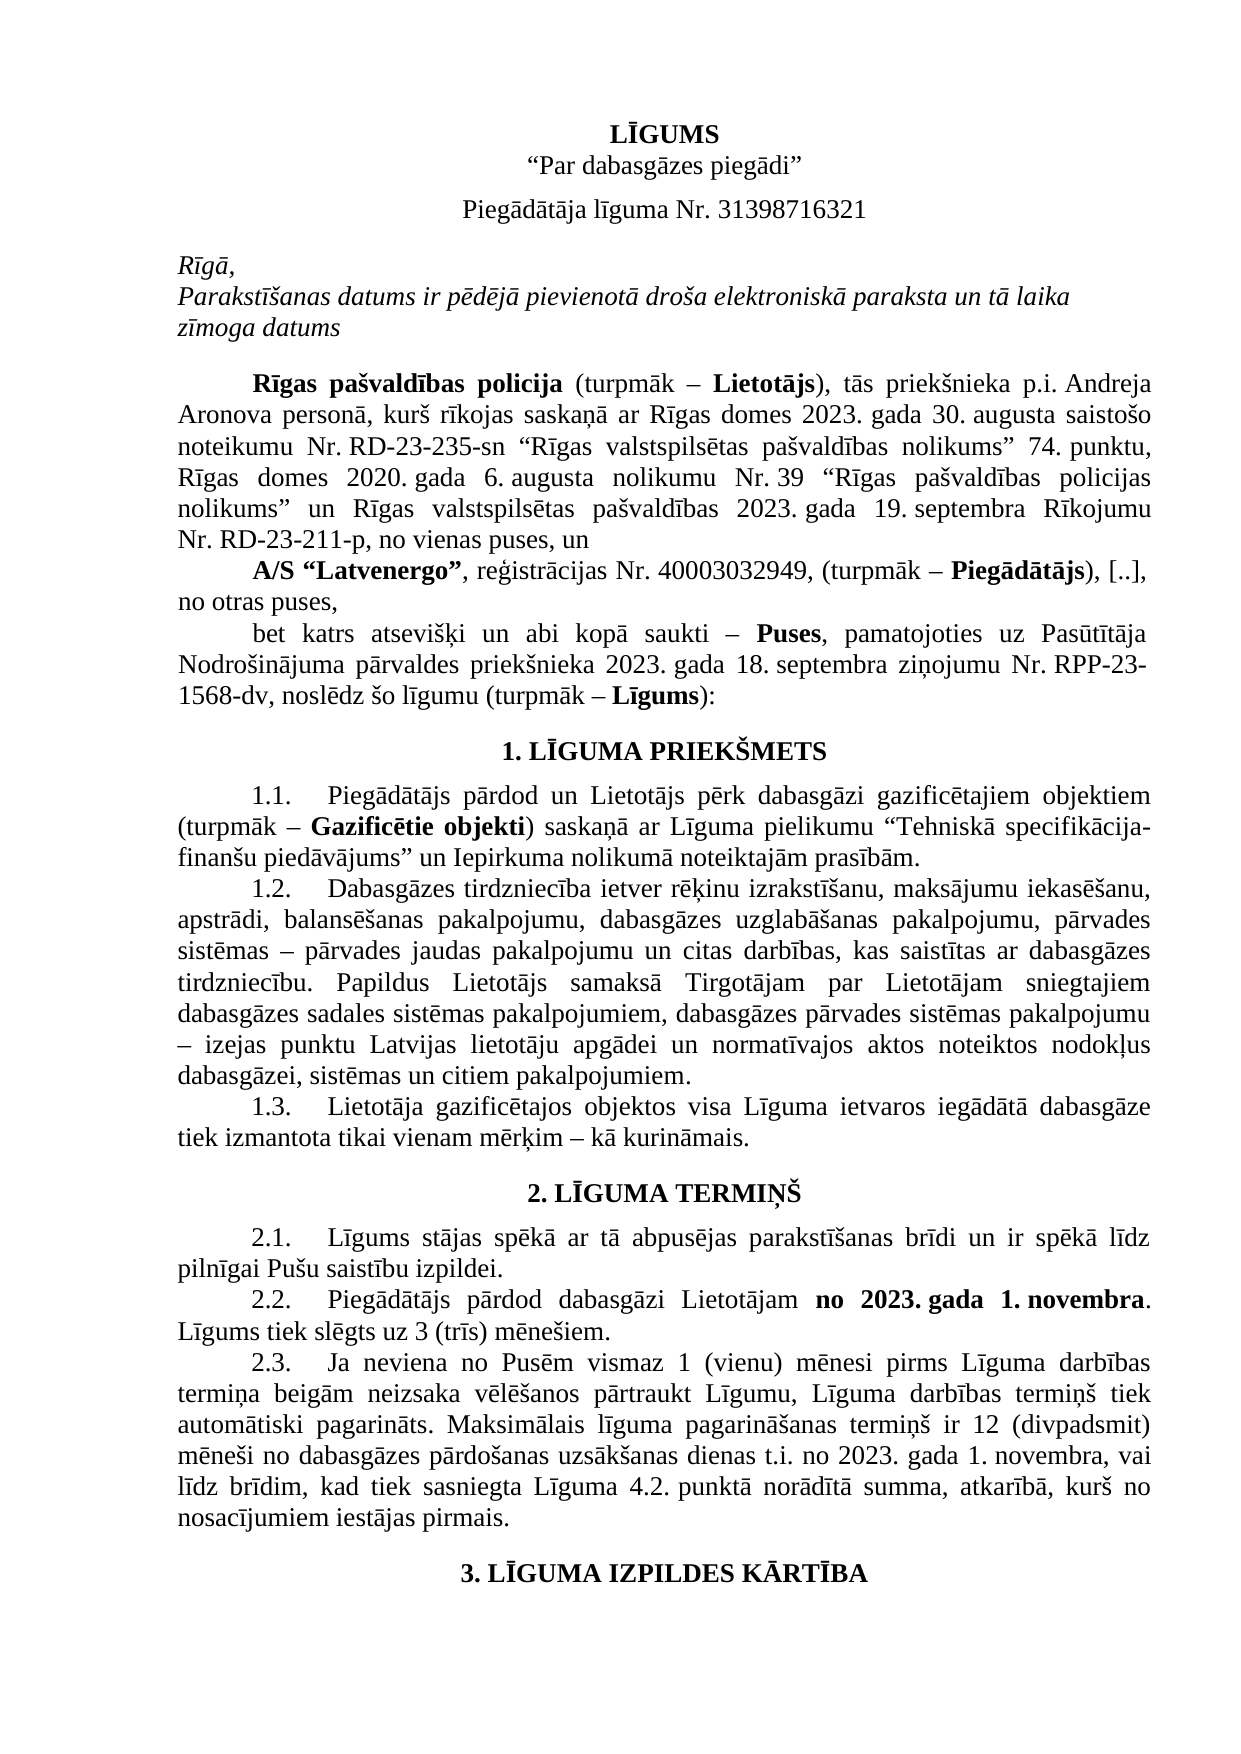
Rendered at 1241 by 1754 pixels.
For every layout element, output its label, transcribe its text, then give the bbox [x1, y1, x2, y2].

list Dabasgāzes tirdzniecība ietver rēķinu izrakstīšanu, maksājumu iekasēšanu, apstrādi, balansēšanas pakalpojumu, dabasgāzes uzglabāšanas pakalpojumu, pārvades sistēmas – pārvades jaudas pakalpojumu un citas darbības, kas saistītas ar dabasgāzes tirdzniecību. Papildus Lietotājs samaksā Tirgotājam par Lietotājam sniegtajiem dabasgāzes sadales sistēmas pakalpojumiem, dabasgāzes pārvades sistēmas pakalpojumu – izejas punktu Latvijas lietotāju apgādei un normatīvajos aktos noteiktos nodokļus dabasgāzei, sistēmas un citiem pakalpojumiem. [177, 872, 1152, 1090]
text A/S “Latvenergo”, reģistrācijas Nr. 40003032949, (turpmāk – Piegādātājs), [..], no otras puses, [178, 554, 1147, 617]
text 2. LĪGUMA TERMIŅŠ [177, 1177, 1152, 1209]
list Piegādātājs pārdod un Lietotājs pērk dabasgāzi gazificētajiem objektiem (turpmāk – Gazificētie objekti) saskaņā ar Līguma pielikumu “Tehniskā specifikācija-finanšu piedāvājums” un Iepirkuma nolikumā noteiktajām prasībām. [177, 779, 1152, 872]
text Piegādātāja līguma Nr. 31398716321 [177, 193, 1152, 224]
text Rīgas pašvaldības policija (turpmāk – Lietotājs), tās priekšnieka p.i. Andreja Aronova personā, kurš rīkojas saskaņā ar Rīgas domes 2023. gada 30. augusta saistošo noteikumu Nr. RD-23-235-sn “Rīgas valstspilsētas pašvaldības nolikums” 74. punktu, Rīgas domes 2020. gada 6. augusta nolikumu Nr. 39 “Rīgas pašvaldības policijas nolikums” un Rīgas valstspilsētas pašvaldības 2023. gada 19. septembra Rīkojumu Nr. RD-23-211-p, no vienas puses, un [177, 367, 1152, 554]
text bet katrs atsevišķi un abi kopā saukti – Puses, pamatojoties uz Pasūtītāja Nodrošinājuma pārvaldes priekšnieka 2023. gada 18. septembra ziņojumu Nr. RPP-23-1568-dv, noslēdz šo līgumu (turpmāk – Līgums): [178, 617, 1147, 710]
text “Par dabasgāzes piegādi” [177, 149, 1152, 180]
text Parakstīšanas datums ir pēdējā pievienotā droša elektroniskā paraksta un tā laika zīmoga datums [177, 280, 1152, 342]
list Līgums stājas spēkā ar tā abpusējas parakstīšanas brīdi un ir spēkā līdz pilnīgai Pušu saistību izpildei. [177, 1221, 1152, 1283]
list Piegādātājs pārdod dabasgāzi Lietotājam no 2023. gada 1. novembra. Līgums tiek slēgts uz 3 (trīs) mēnešiem. [177, 1283, 1152, 1346]
text LĪGUMS [177, 118, 1152, 149]
text 3. LĪGUMA IZPILDES KĀRTĪBA [177, 1558, 1152, 1589]
text 1. LĪGUMA PRIEKŠMETS [177, 735, 1152, 766]
text Rīgā, [177, 249, 1149, 280]
list Lietotāja gazificētajos objektos visa Līguma ietvaros iegādātā dabasgāze tiek izmantota tikai vienam mērķim – kā kurināmais. [177, 1090, 1152, 1152]
list Ja neviena no Pusēm vismaz 1 (vienu) mēnesi pirms Līguma darbības termiņa beigām neizsaka vēlēšanos pārtraukt Līgumu, Līguma darbības termiņš tiek automātiski pagarināts. Maksimālais līguma pagarināšanas termiņš ir 12 (divpadsmit) mēneši no dabasgāzes pārdošanas uzsākšanas dienas t.i. no 2023. gada 1. novembra, vai līdz brīdim, kad tiek sasniegta Līguma 4.2. punktā norādītā summa, atkarībā, kurš no nosacījumiem iestājas pirmais. [177, 1346, 1152, 1533]
